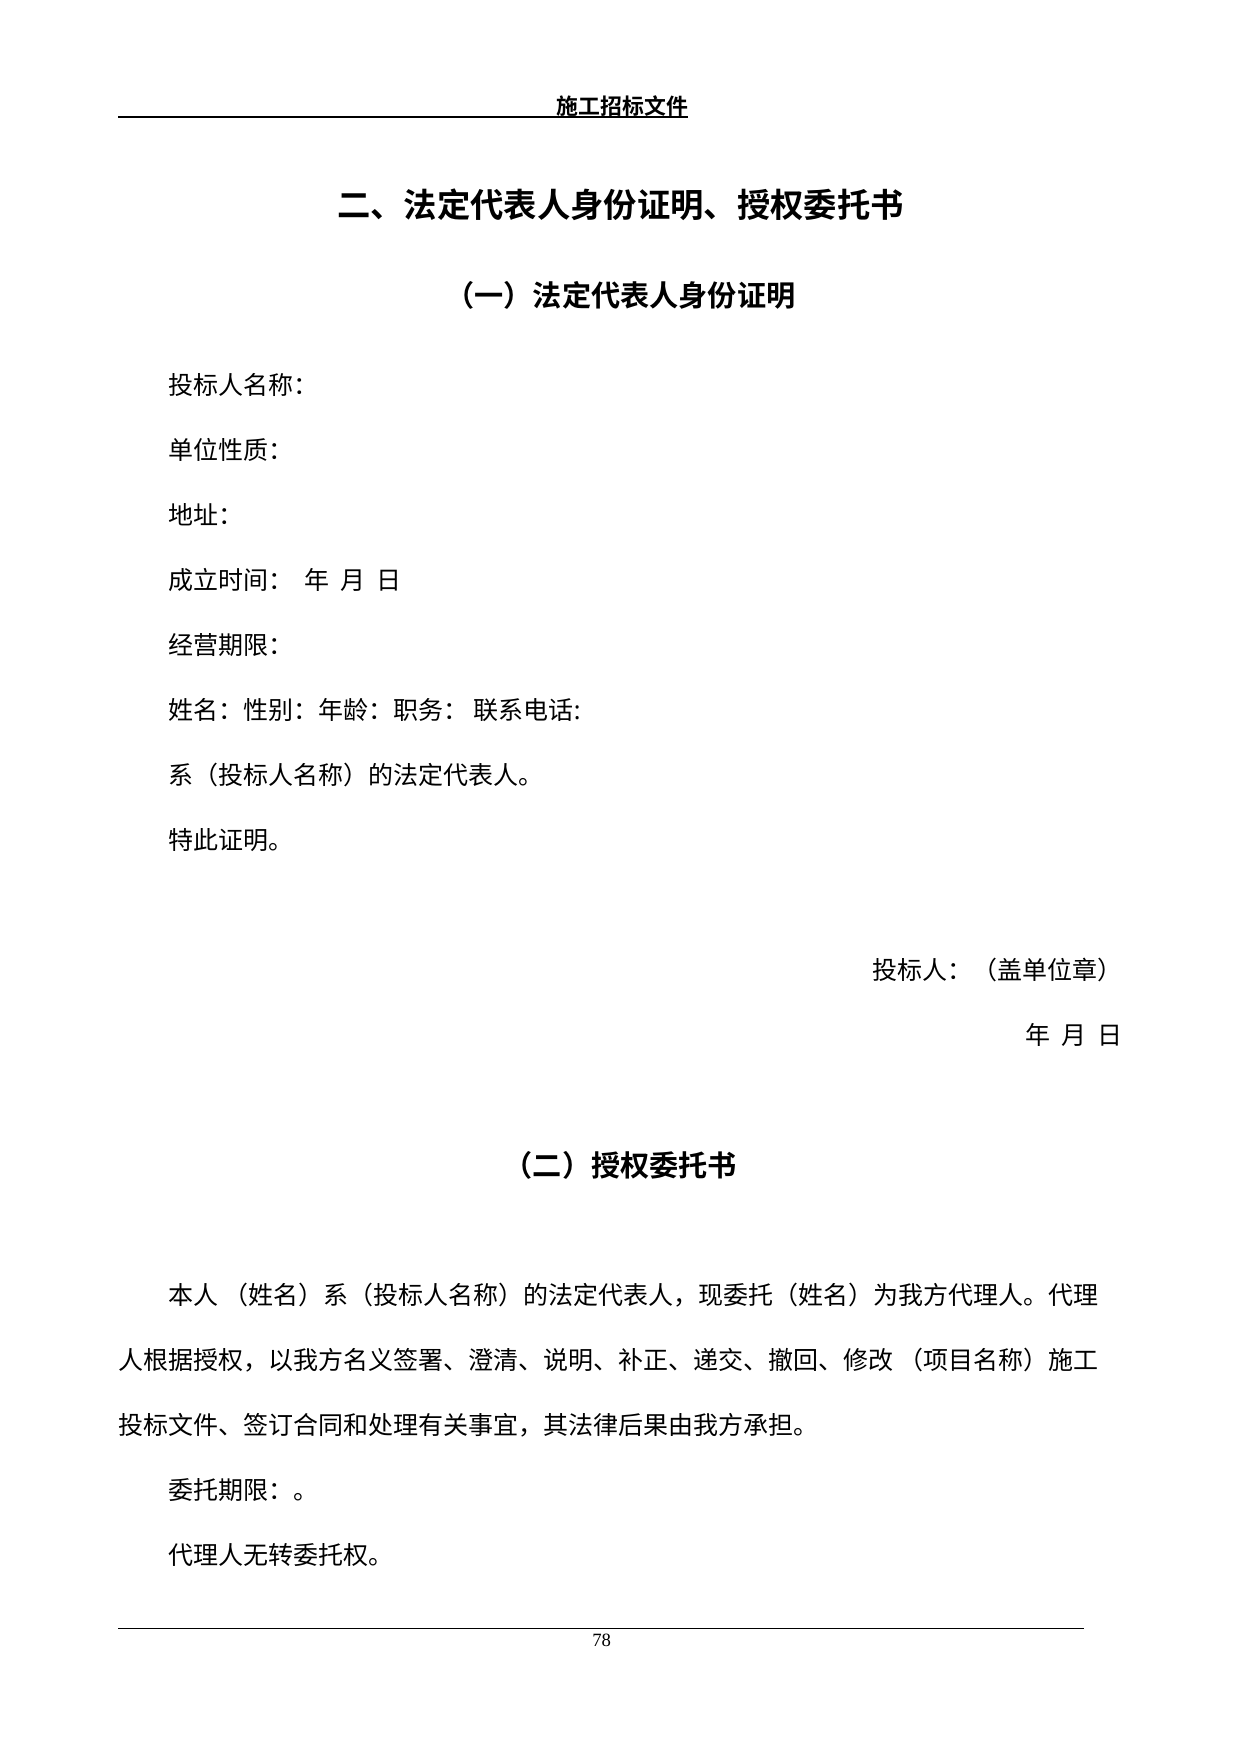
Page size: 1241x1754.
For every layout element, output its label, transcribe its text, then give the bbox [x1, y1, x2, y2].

text 投标人名称： [118, 351, 1122, 416]
text 单位性质： [118, 416, 1122, 481]
text 成立时间： 年 月 日 [118, 546, 1122, 611]
text （一）法定代表人身份证明 [118, 261, 1122, 326]
text 委托期限：。 [118, 1456, 1122, 1521]
text 特此证明。 [118, 806, 1122, 871]
text 投标人：（盖单位章） [118, 936, 1122, 1001]
text 经营期限： [118, 611, 1122, 676]
text 代理人无转委托权。 [118, 1521, 1122, 1586]
text 地址： [118, 481, 1122, 546]
text 本人 （姓名）系（投标人名称）的法定代表人，现委托（姓名）为我方代理人。代理人根据授权，以我方名义签署、澄清、说明、补正、递交、撤回、修改 （项目名称）施工投标文件、签订合同和处理有关事宜，其法律后果由我方承担。 [118, 1261, 1122, 1456]
text 系（投标人名称）的法定代表人。 [118, 741, 1122, 806]
text （二）授权委托书 [118, 1131, 1122, 1196]
text 年 月 日 [118, 1001, 1122, 1066]
text 姓名：性别：年龄：职务： 联系电话: [118, 676, 1122, 741]
text 二、法定代表人身份证明、授权委托书 [118, 171, 1122, 236]
